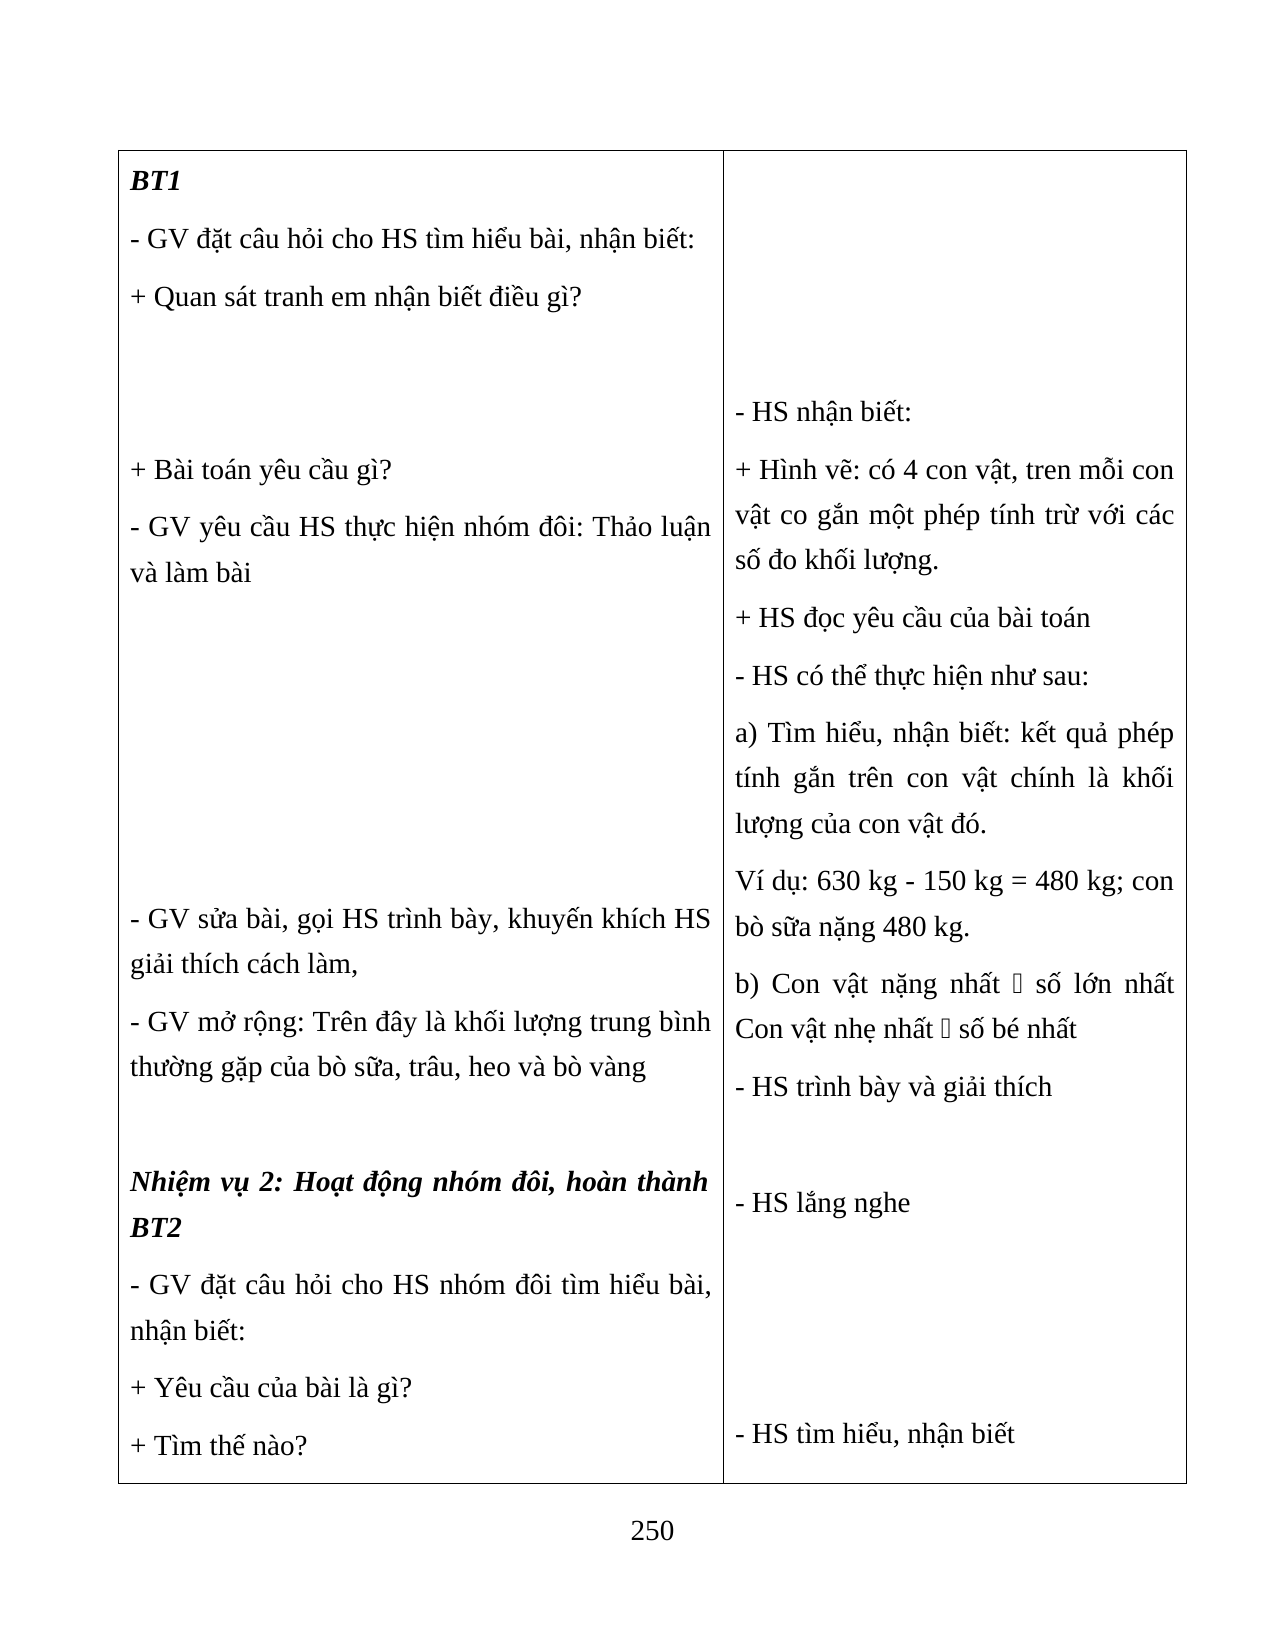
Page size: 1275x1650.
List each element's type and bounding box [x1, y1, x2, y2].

table_cell [724, 151, 1186, 1483]
table_cell [119, 151, 723, 1483]
